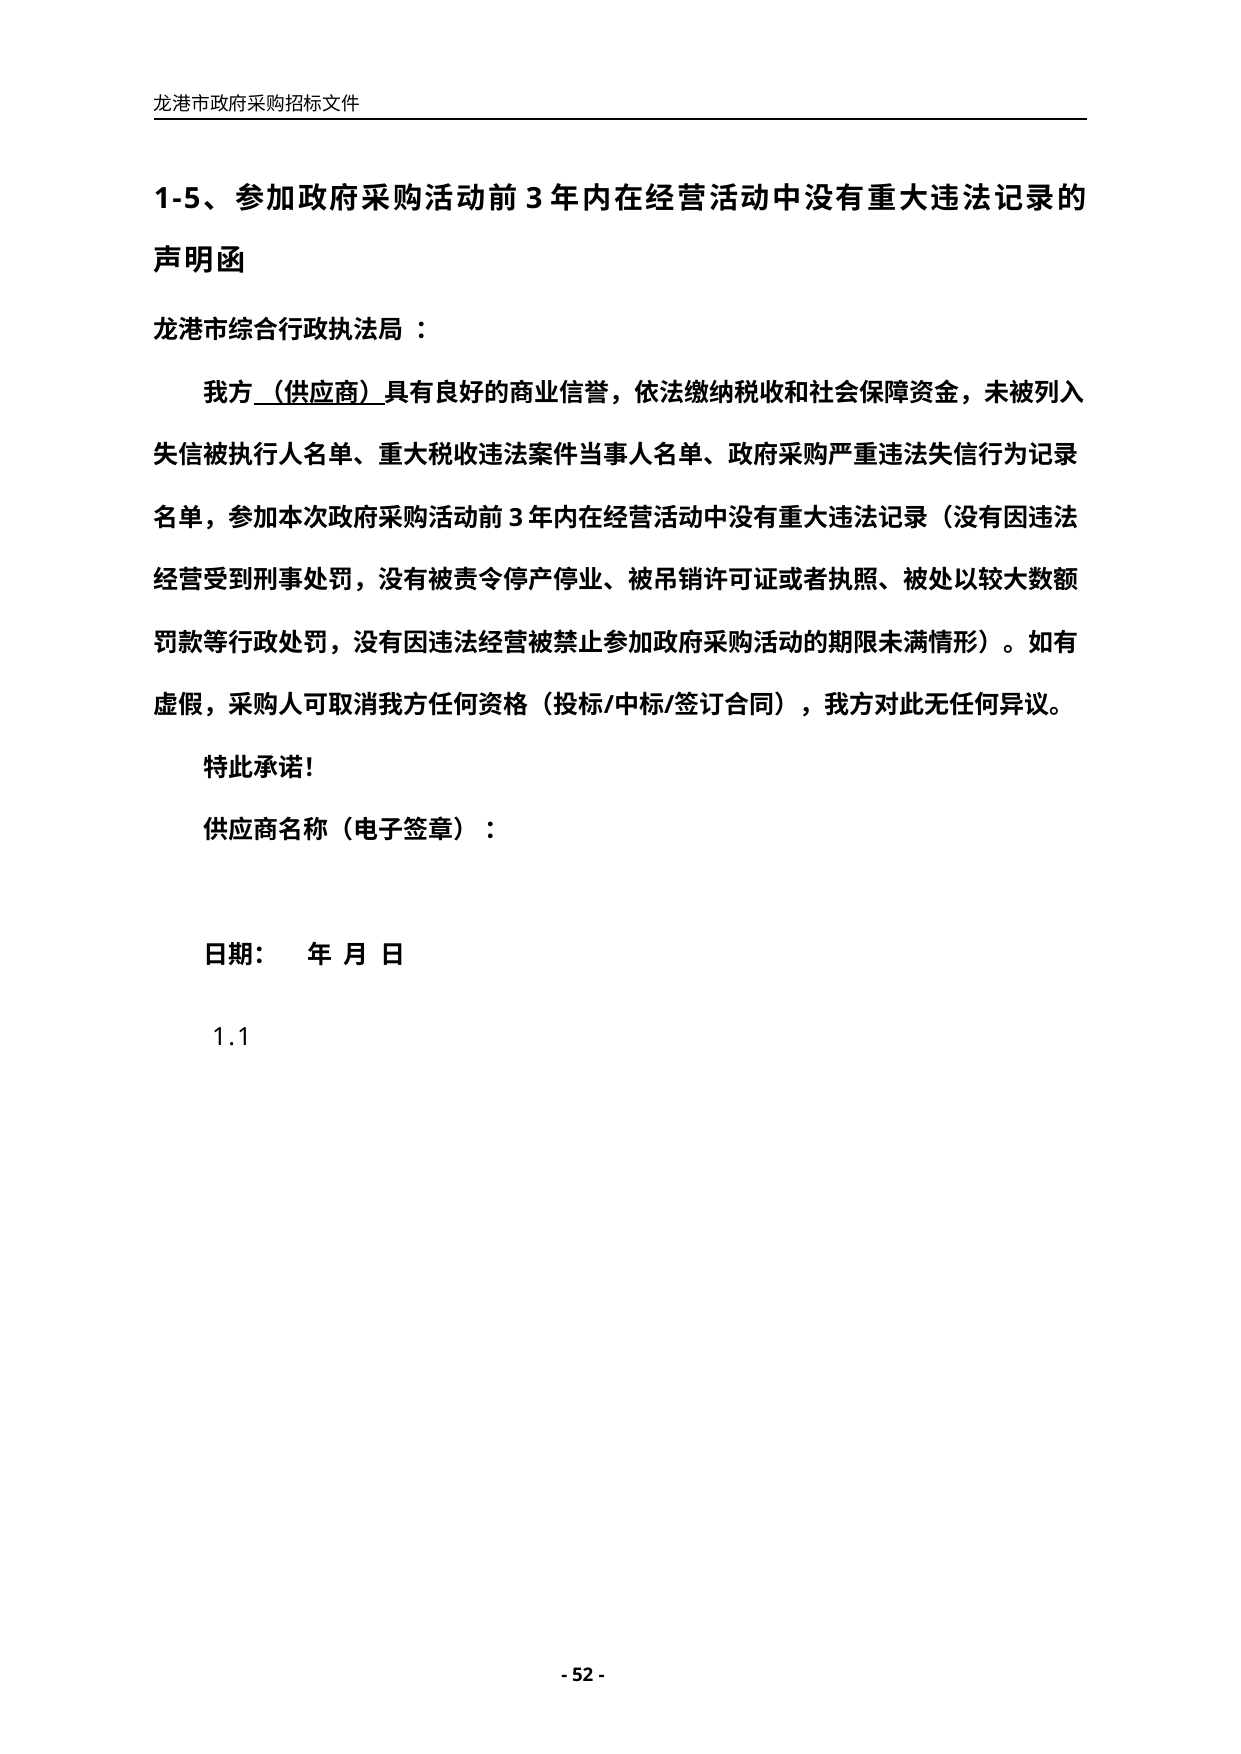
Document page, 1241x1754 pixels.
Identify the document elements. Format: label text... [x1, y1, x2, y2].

text 我方 （供应商）具有良好的商业信誉，依法缴纳税收和社会保障资金，未被列入失信被执行人名单、重大税收违法案件当事人名单、政府采购严重违法失信行为记录名单，参加本次政府采购活动前3年内在经营活动中没有重大违法记录（没有因违法经营受到刑事处罚，没有被责令停产停业、被吊销许可证或者执照、被处以较大数额罚款等行政处罚，没有因违法经营被禁止参加政府采购活动的期限未满情形）。如有虚假，采购人可取消我方任何资格（投标/中标/签订合同），我方对此无任何异议。 [153, 351, 1087, 726]
text 日期： 年 月 日 [153, 913, 1087, 976]
text 特此承诺！ [153, 726, 1087, 788]
text 供应商名称（电子签章） ： [153, 788, 1087, 851]
text 龙港市综合行政执法局 ： [153, 288, 1087, 351]
subtitle 1-5、参加政府采购活动前3年内在经营活动中没有重大违法记录的声明函 [153, 158, 1087, 283]
